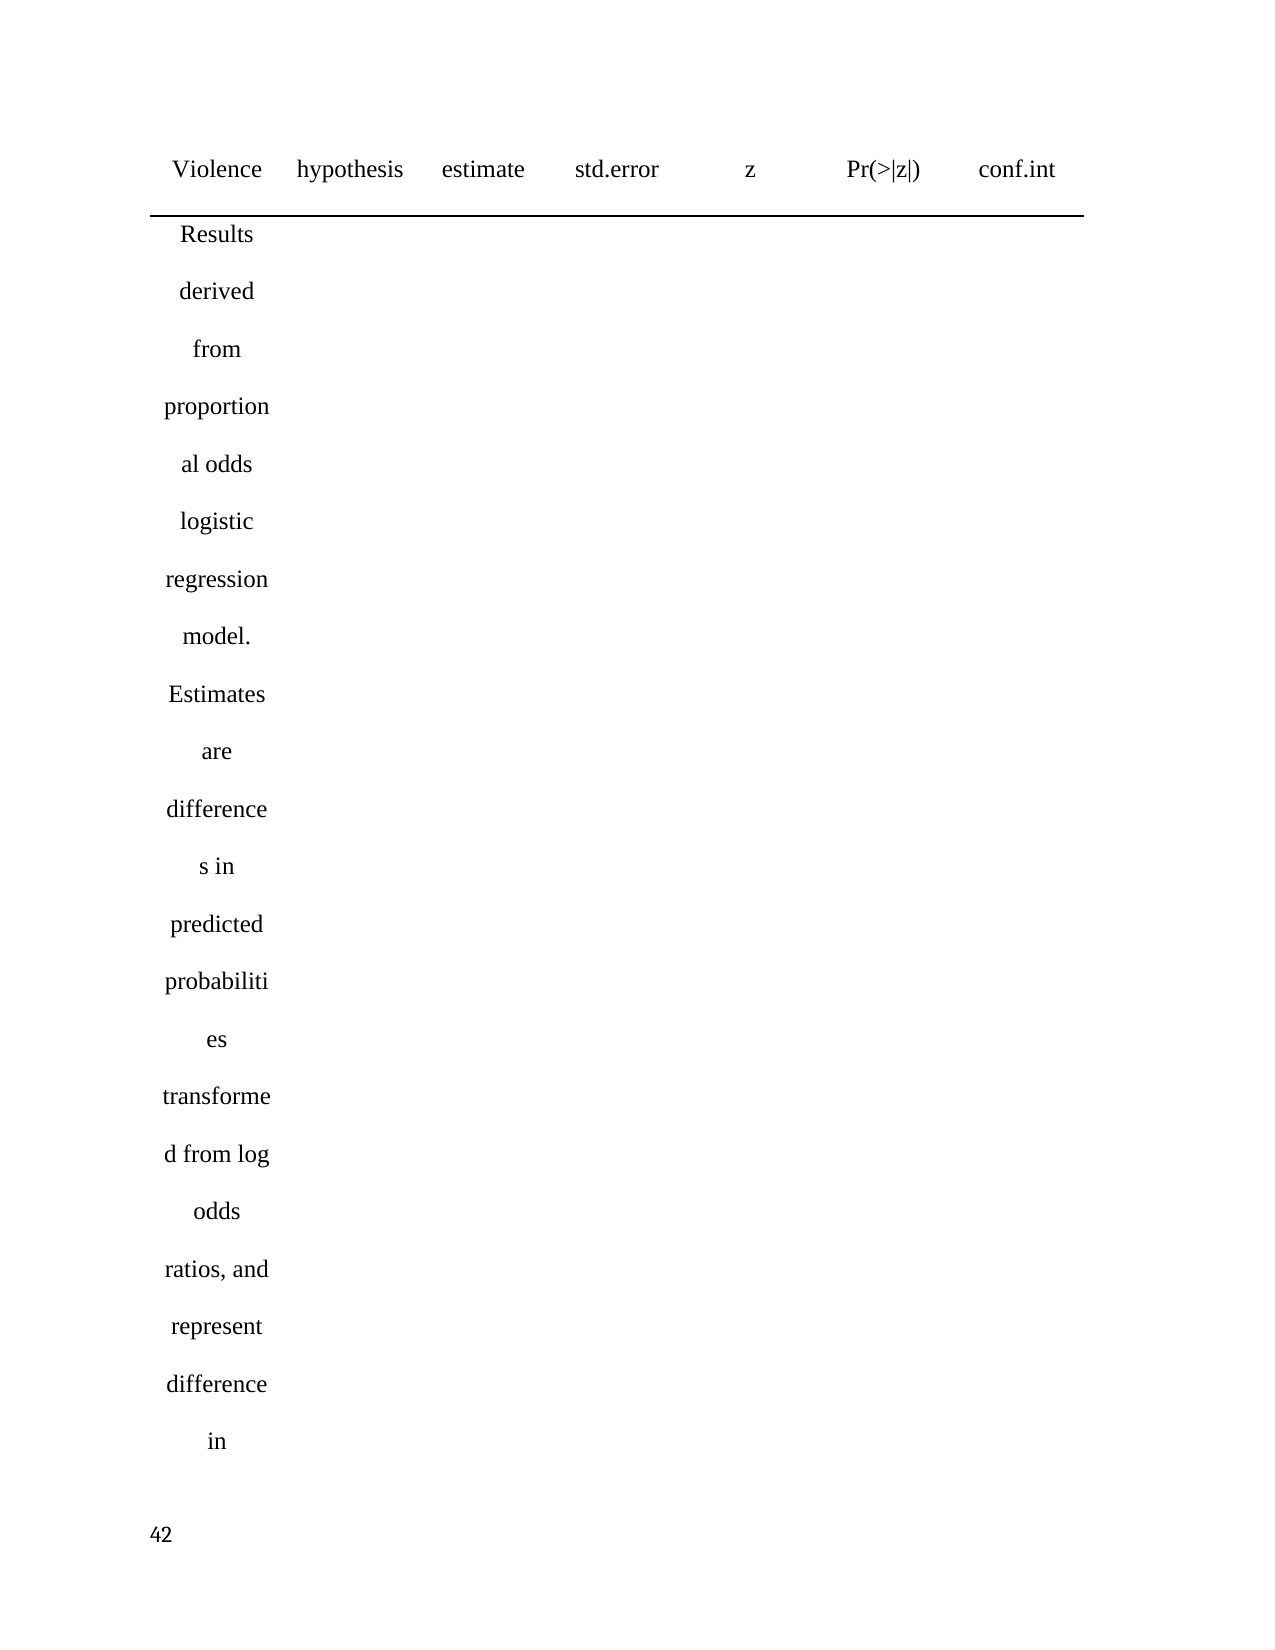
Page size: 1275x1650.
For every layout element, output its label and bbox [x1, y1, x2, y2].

table_header [139, 150, 1114, 1455]
